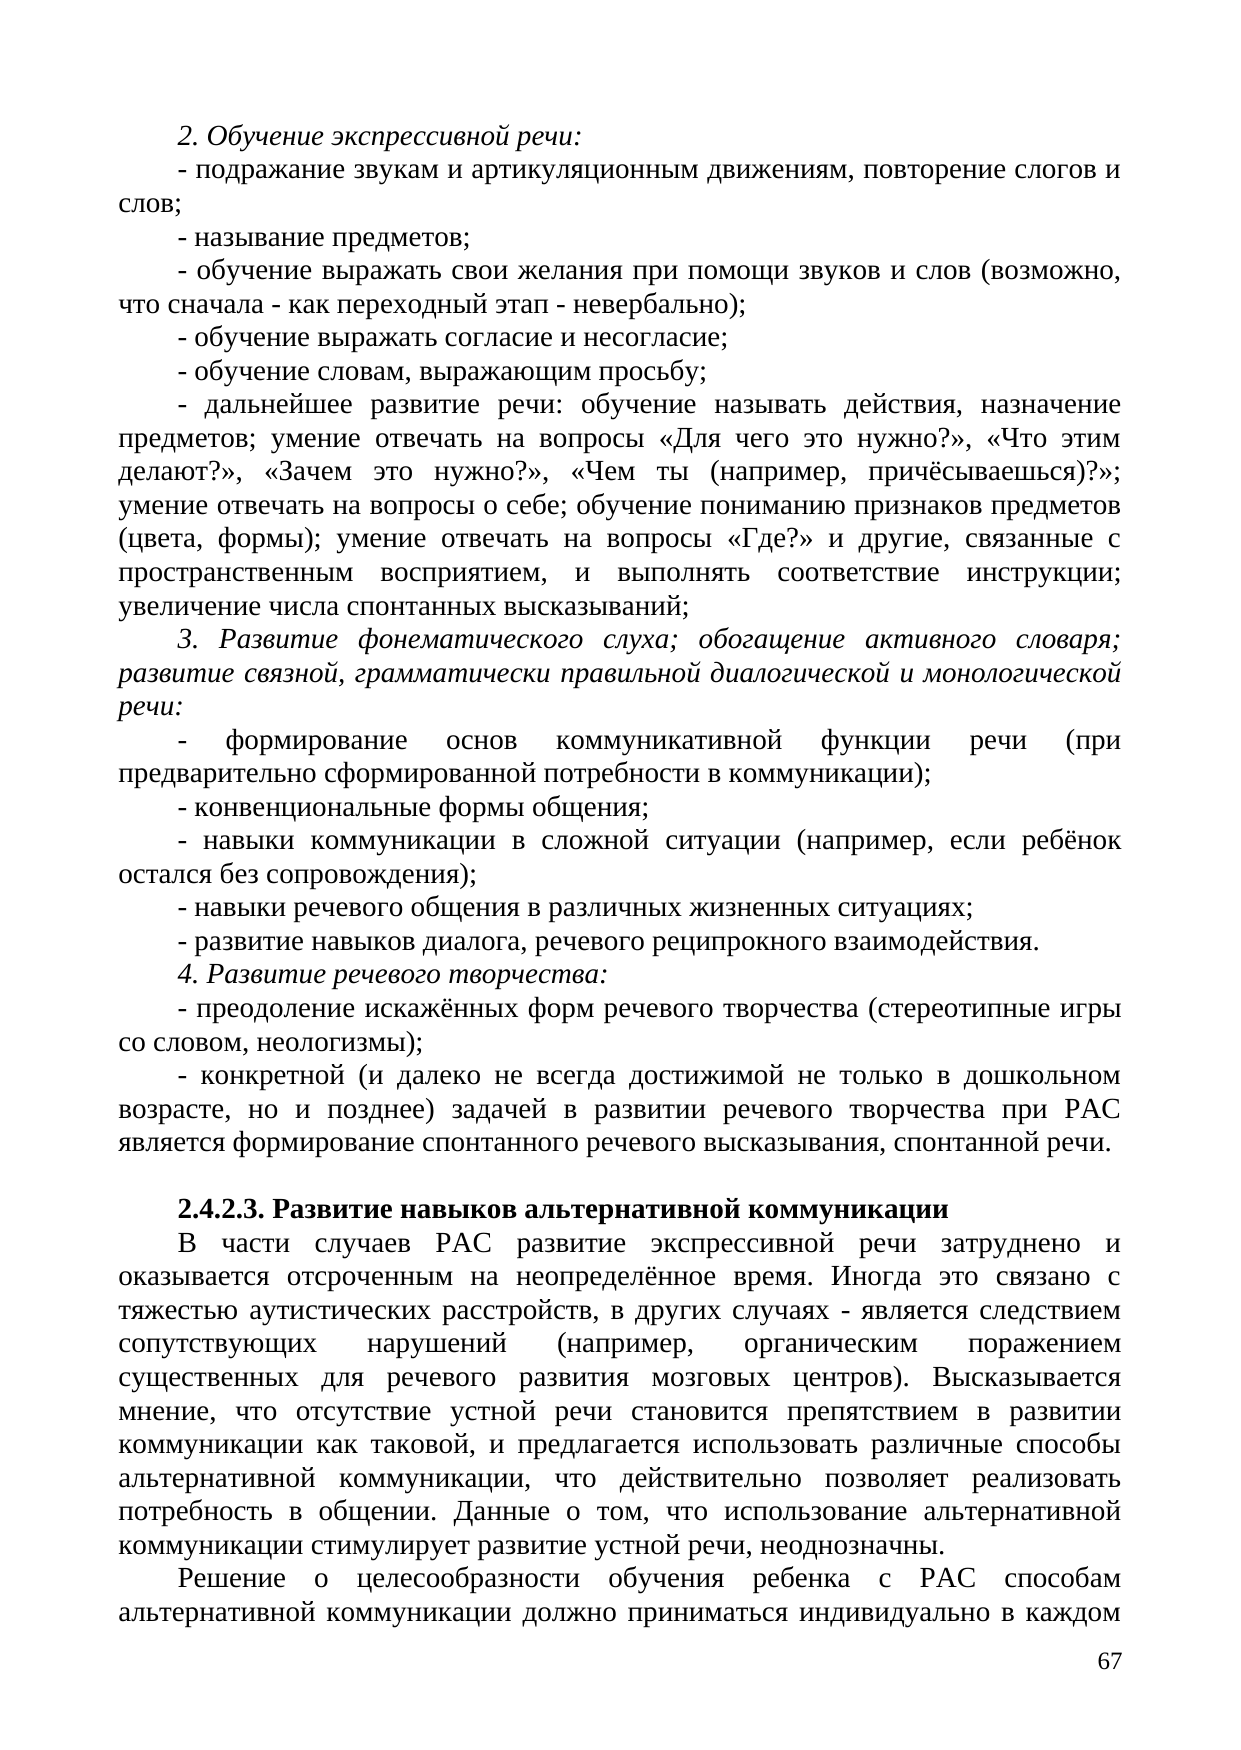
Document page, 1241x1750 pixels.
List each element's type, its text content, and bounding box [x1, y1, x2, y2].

text - обучение словам, выражающим просьбу; [118, 353, 1122, 386]
text 2.4.2.3. Развитие навыков альтернативной коммуникации [118, 1191, 1122, 1225]
text - конвенциональные формы общения; [118, 789, 1122, 822]
text - называние предметов; [118, 219, 1122, 252]
text - навыки коммуникации в сложной ситуации (например, если ребёнок остался без сопровождения); [118, 822, 1122, 889]
text - дальнейшее развитие речи: обучение называть действия, назначение предметов; умение отвечать на вопросы «Для чего это нужно?», «Что этим делают?», «Зачем это нужно?», «Чем ты (например, причёсываешься)?»; умение отвечать на вопросы о себе; обучение пониманию признаков предметов (цвета, формы); умение отвечать на вопросы «Где?» и другие, связанные с пространственным восприятием, и выполнять соответствие инструкции; увеличение числа спонтанных высказываний; [118, 386, 1122, 621]
text - конкретной (и далеко не всегда достижимой не только в дошкольном возрасте, но и позднее) задачей в развитии речевого творчества при РАС является формирование спонтанного речевого высказывания, спонтанной речи. [118, 1057, 1122, 1158]
text 2. Обучение экспрессивной речи: [118, 118, 1122, 152]
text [118, 1560, 1122, 1627]
text 3. Развитие фонематического слуха; обогащение активного словаря; развитие связной, грамматически правильной диалогической и монологической речи: [118, 621, 1122, 722]
text В части случаев РАС развитие экспрессивной речи затруднено и оказывается отсроченным на неопределённое время. Иногда это связано с тяжестью аутистических расстройств, в других случаях - является следствием сопутствующих нарушений (например, органическим поражением существенных для речевого развития мозговых центров). Высказывается мнение, что отсутствие устной речи становится препятствием в развитии коммуникации как таковой, и предлагается использовать различные способы альтернативной коммуникации, что действительно позволяет реализовать потребность в общении. Данные о том, что использование альтернативной коммуникации стимулирует развитие устной речи, неоднозначны. [118, 1225, 1122, 1560]
text - подражание звукам и артикуляционным движениям, повторение слогов и слов; [118, 152, 1122, 219]
text - преодоление искажённых форм речевого творчества (стереотипные игры со словом, неологизмы); [118, 990, 1122, 1057]
text - обучение выражать свои желания при помощи звуков и слов (возможно, что сначала - как переходный этап - невербально); [118, 252, 1122, 319]
text 4. Развитие речевого творчества: [118, 957, 1122, 990]
text - формирование основ коммуникативной функции речи (при предварительно сформированной потребности в коммуникации); [118, 722, 1122, 789]
text - обучение выражать согласие и несогласие; [118, 319, 1122, 353]
text - навыки речевого общения в различных жизненных ситуациях; [118, 889, 1122, 923]
text - развитие навыков диалога, речевого реципрокного взаимодействия. [118, 923, 1122, 957]
